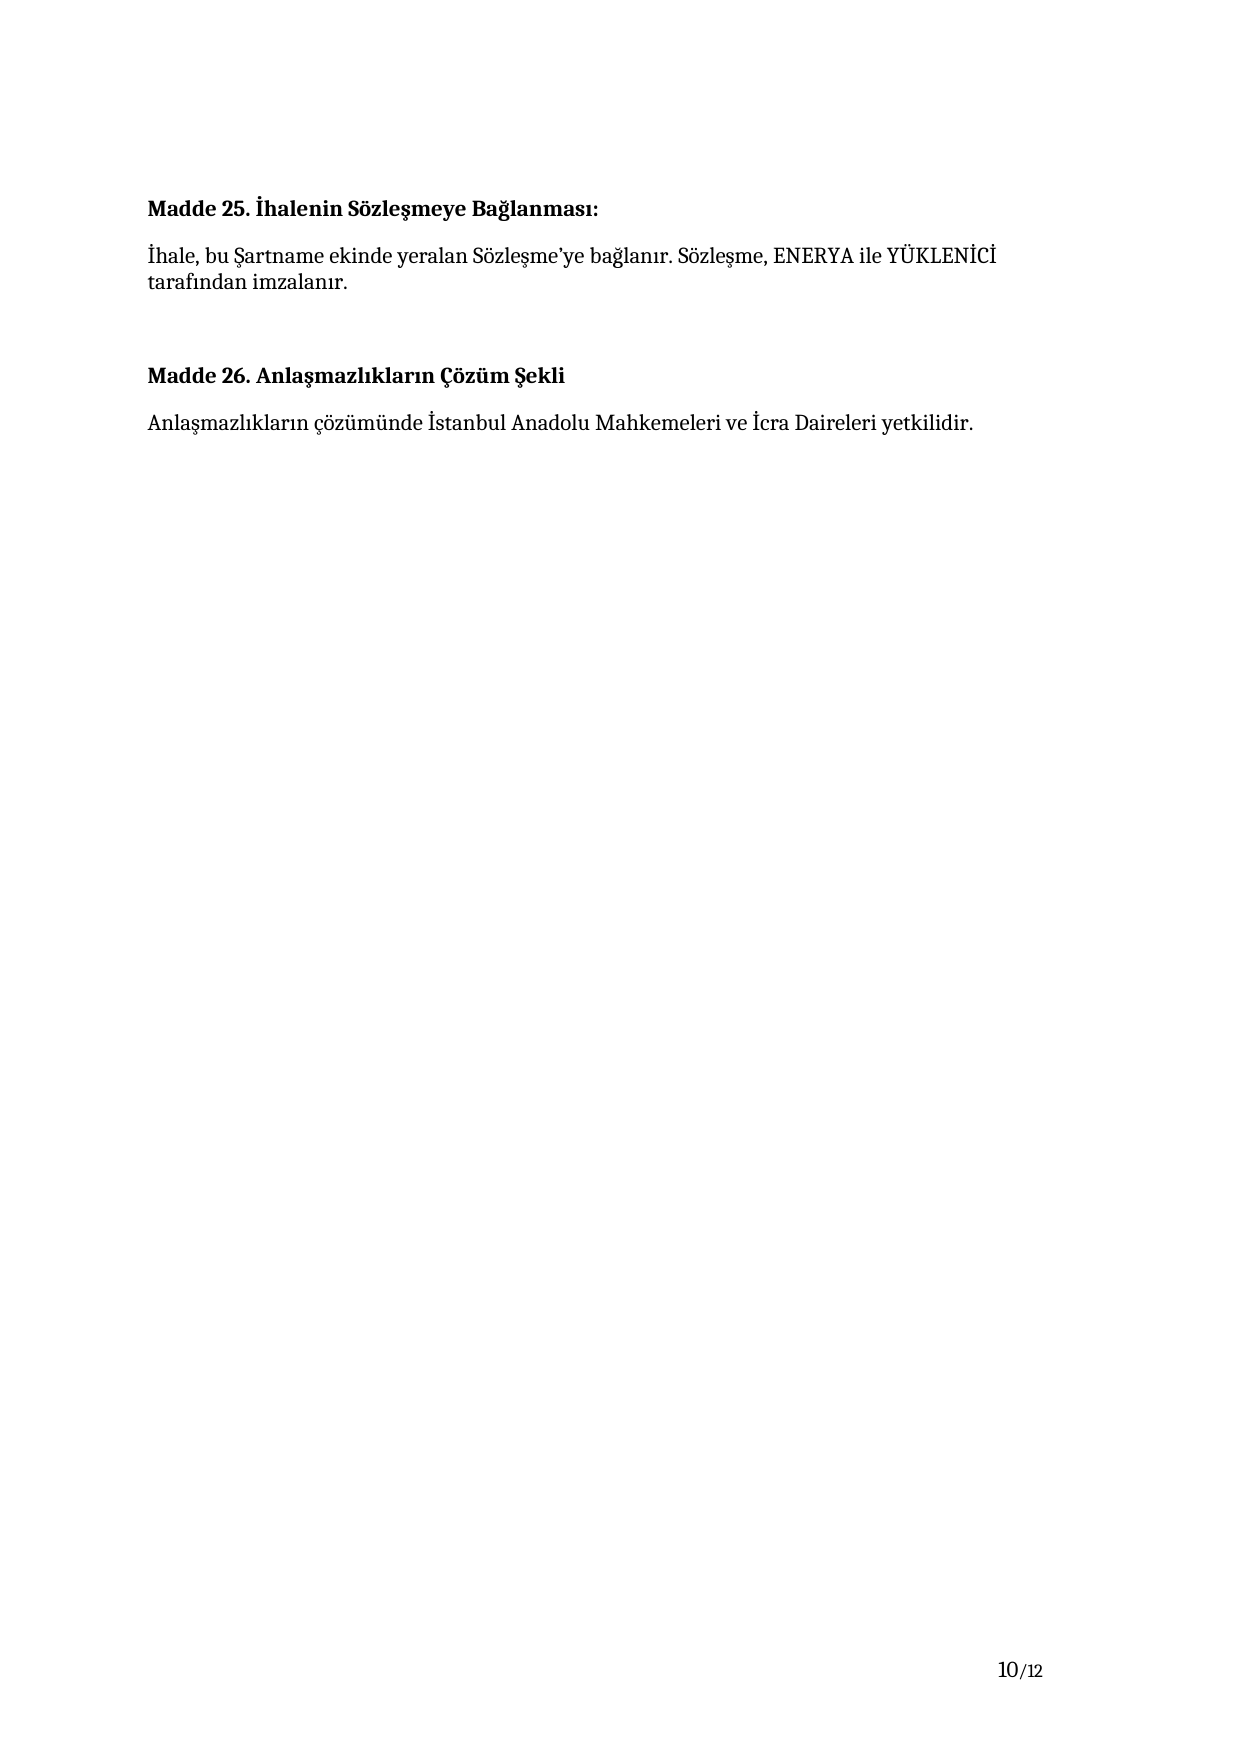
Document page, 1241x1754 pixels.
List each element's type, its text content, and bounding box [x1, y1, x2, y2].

subtitle Madde 26. Anlaşmazlıkların Çözüm Şekli [147, 363, 1105, 389]
subtitle Madde 25. İhalenin Sözleşmeye Bağlanması: [147, 195, 1105, 222]
text İhale, bu Şartname ekinde yeralan Sözleşme’ye bağlanır. Sözleşme, ENERYA ile YÜKLENİCİ tarafından imzalanır. [147, 242, 1095, 295]
text Anlaşmazlıkların çözümünde İstanbul Anadolu Mahkemeleri ve İcra Daireleri yetkilidir. [147, 409, 1105, 436]
